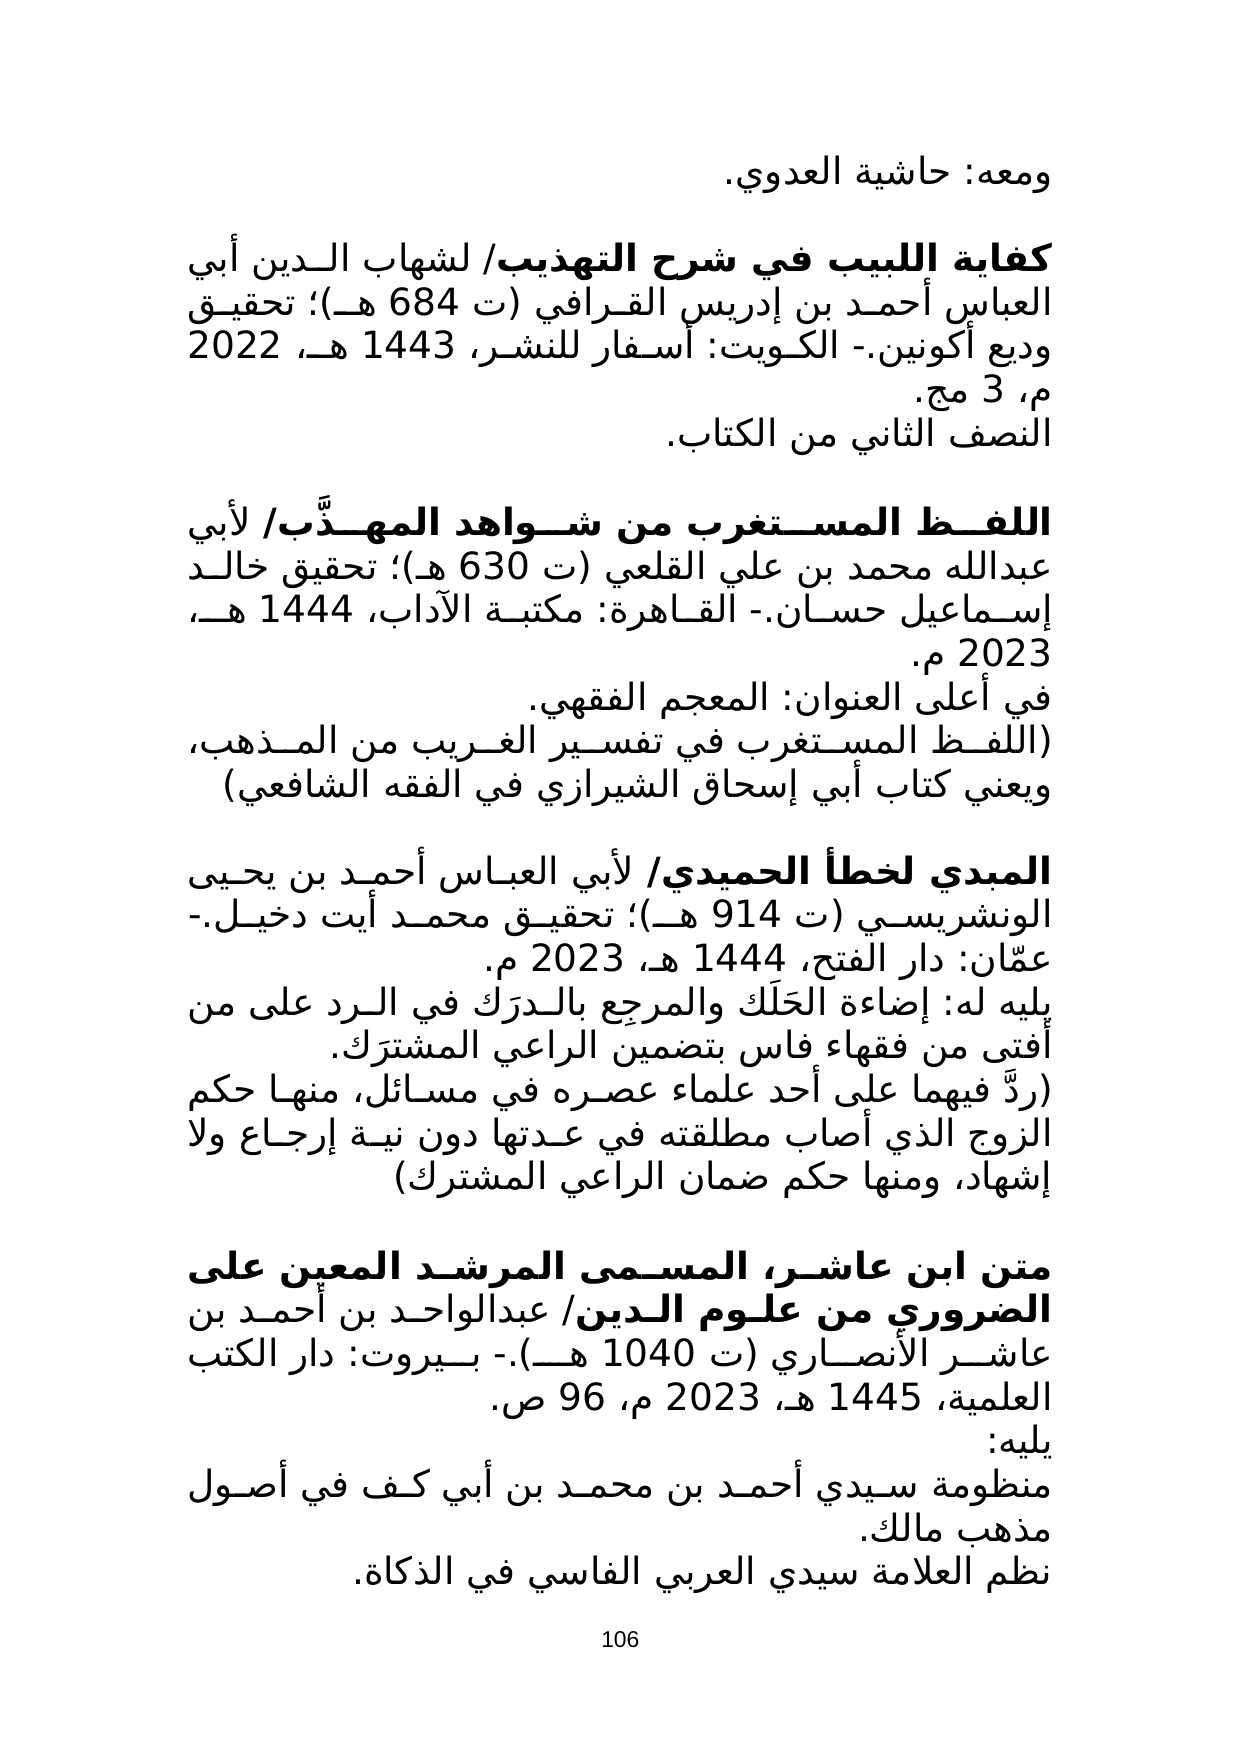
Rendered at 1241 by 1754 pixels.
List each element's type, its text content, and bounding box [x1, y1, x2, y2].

text (اللفظ المستغرب في تفسير الغريب من المذهب، ويعني كتاب أبي إسحاق الشيرازي في الفقه الشافعي) [187, 719, 1053, 806]
text (ردَّ فيهما على أحد علماء عصره في مسائل، منها حكم الزوج الذي أصاب مطلقته في عدتها دون نية إرجاع ولا إشهاد، ومنها حكم ضمان الراعي المشترك) [187, 1068, 1053, 1199]
text نظم العلامة سيدي العربي الفاسي في الذكاة. [187, 1550, 1053, 1594]
text يليه: [187, 1419, 1053, 1463]
text في أعلى العنوان: المعجم الفقهي. [187, 675, 1053, 719]
text كفاية اللبيب في شرح التهذيب/ لشهاب الدين أبي العباس أحمد بن إدريس القرافي (ت 684 هـ)؛ تحقيق وديع أكونين.- الكويت: أسفار للنشر، 1443 هـ، 2022 م، 3 مج. [187, 237, 1053, 411]
text منظومة سيدي أحمد بن محمد بن أبي كف في أصول مذهب مالك. [187, 1463, 1053, 1550]
text اللفظ المستغرب من شواهد المهذَّب/ لأبي عبدالله محمد بن علي القلعي (ت 630 هـ)؛ تحقيق خالد إسماعيل حسان.- القاهرة: مكتبة الآداب، 1444 هـ، 2023 م. [187, 501, 1053, 675]
text النصف الثاني من الكتاب. [187, 411, 1053, 455]
text المبدي لخطأ الحميدي/ لأبي العباس أحمد بن يحيى الونشريسي (ت 914 هـ)؛ تحقيق محمد أيت دخيل.- عمّان: دار الفتح، 1444 هـ، 2023 م. [187, 849, 1053, 980]
text متن ابن عاشر، المسمى المرشد المعين على الضروري من علوم الدين/ عبدالواحد بن أحمد بن عاشر الأنصاري (ت 1040 هـ).- بيروت: دار الكتب العلمية، 1445 هـ، 2023 م، 96 ص. [187, 1244, 1053, 1419]
text ومعه: حاشية العدوي. [187, 150, 1053, 194]
text يليه له: إضاءة الحَلَك والمرجِع بالدرَك في الرد على من أفتى من فقهاء فاس بتضمين الراعي المشترَك. [187, 980, 1053, 1068]
